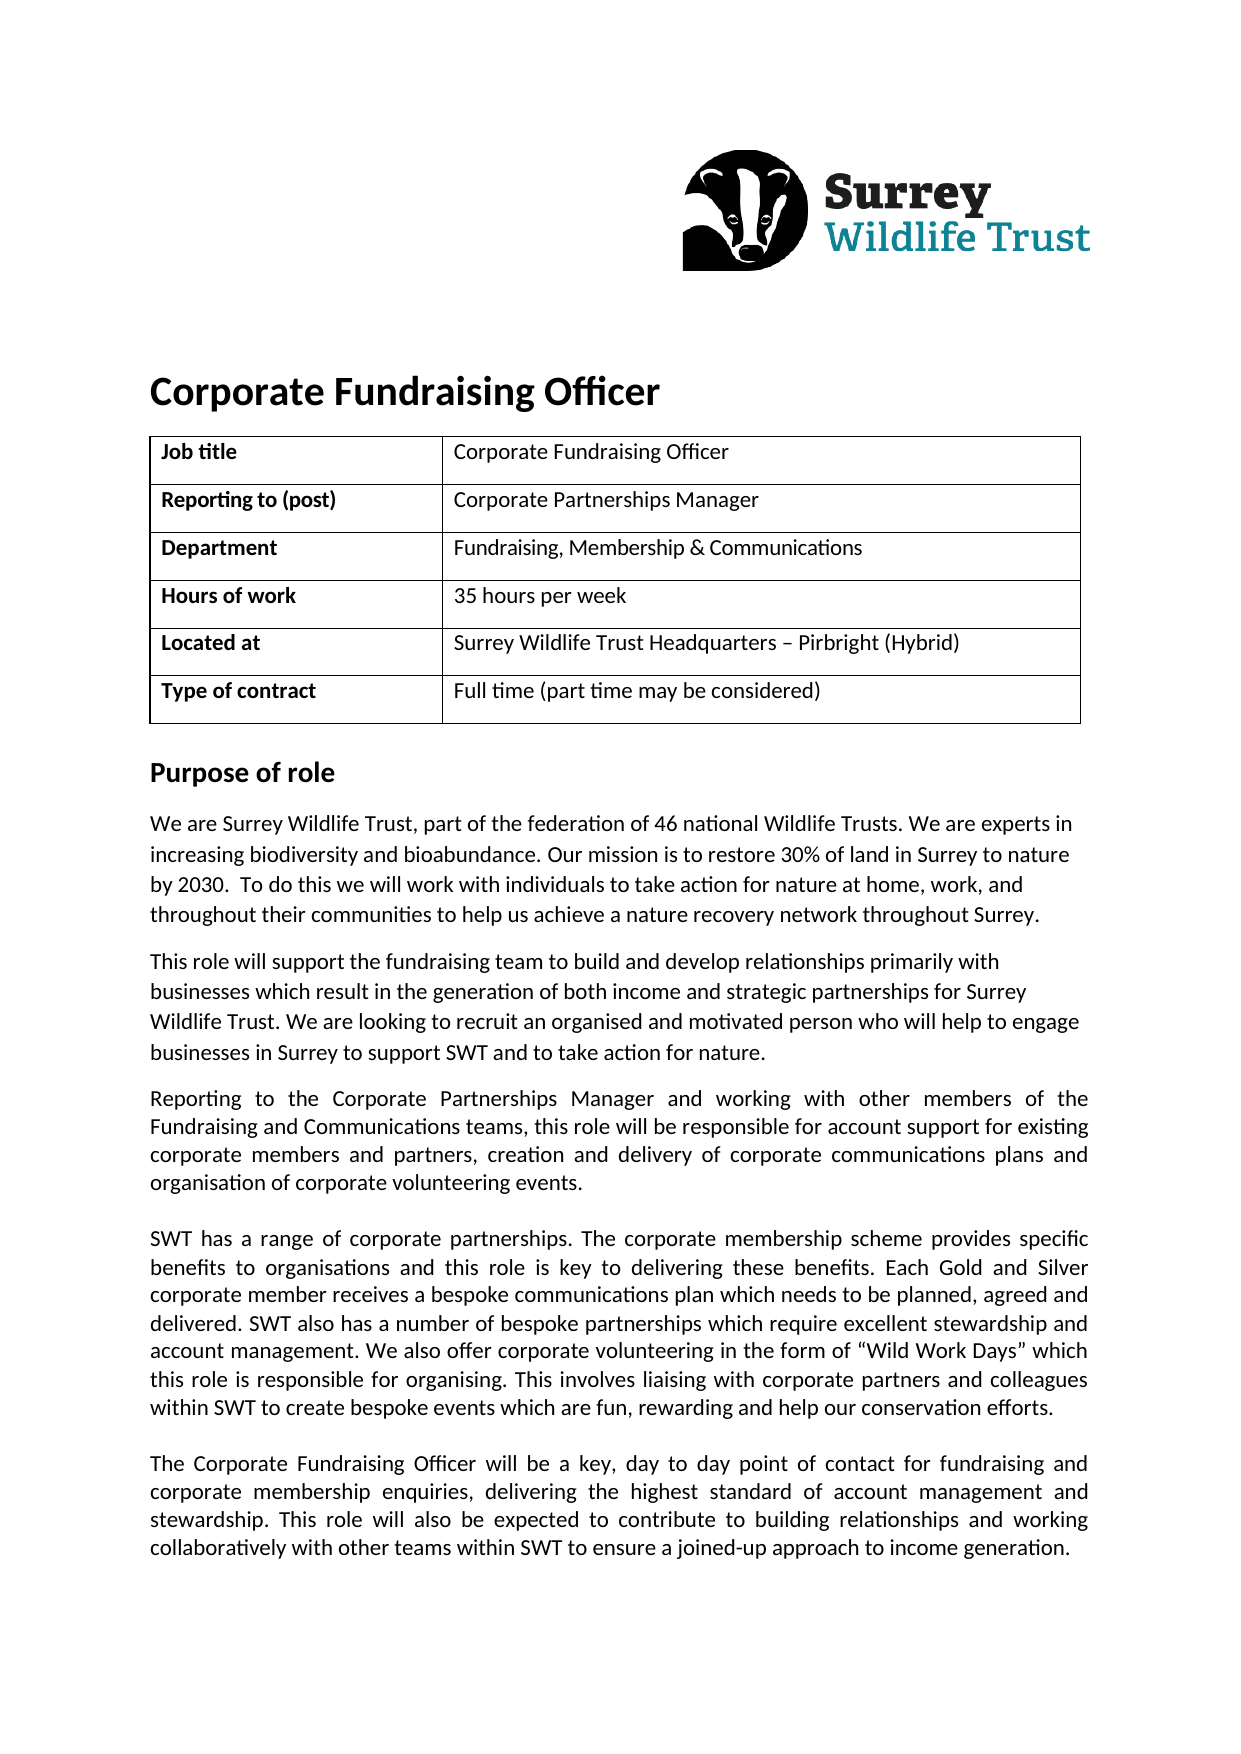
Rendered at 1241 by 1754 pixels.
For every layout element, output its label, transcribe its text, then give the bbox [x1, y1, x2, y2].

text This role will support the fundraising team to build and develop relationships primarily with businesses which result in the generation of both income and strategic partnerships for Surrey Wildlife Trust. We are looking to recruit an organised and motivated person who will help to engage businesses in Surrey to support SWT and to take action for nature. [150, 947, 1090, 1066]
text We are Surrey Wildlife Trust, part of the federation of 46 national Wildlife Trusts. We are experts in increasing biodiversity and bioabundance. Our mission is to restore 30% of land in Surrey to nature by 2030. To do this we will work with individuals to take action for nature at home, work, and throughout their communities to help us achieve a nature recovery network throughout Surrey. [150, 809, 1090, 928]
table_cell Fundraising, Membership & Communications [443, 533, 1080, 580]
table_cell Surrey Wildlife Trust Headquarters – Pirbright (Hybrid) [443, 629, 1080, 675]
table_cell Type of contract [151, 676, 442, 723]
text Reporting to the Corporate Partnerships Manager and working with other members of the Fundraising and Communications teams, this role will be responsible for account support for existing corporate members and partners, creation and delivery of corporate communications plans and organisation of corporate volunteering events. [150, 1084, 1090, 1197]
table_cell Corporate Partnerships Manager [443, 485, 1080, 532]
table_header Corporate Fundraising Officer [443, 437, 1080, 484]
table_cell 35 hours per week [443, 581, 1080, 627]
table_header Job title [151, 437, 442, 484]
text Corporate Fundraising Officer [150, 365, 1090, 416]
table_cell Department [151, 533, 442, 580]
picture [682, 150, 1091, 271]
table_cell Reporting to (post) [151, 485, 442, 532]
text SWT has a range of corporate partnerships. The corporate membership scheme provides specific benefits to organisations and this role is key to delivering these benefits. Each Gold and Silver corporate member receives a bespoke communications plan which needs to be planned, agreed and delivered. SWT also has a number of bespoke partnerships which require excellent stewardship and account management. We also offer corporate volunteering in the form of “Wild Work Days” which this role is responsible for organising. This involves liaising with corporate partners and colleagues within SWT to create bespoke events which are fun, rewarding and help our conservation efforts. [150, 1224, 1090, 1421]
table_cell Hours of work [151, 581, 442, 627]
table_cell Full time (part time may be considered) [443, 676, 1080, 723]
table_cell Located at [151, 629, 442, 675]
text Purpose of role [150, 754, 1090, 790]
text The Corporate Fundraising Officer will be a key, day to day point of contact for fundraising and corporate membership enquiries, delivering the highest standard of account management and stewardship. This role will also be expected to contribute to building relationships and working collaboratively with other teams within SWT to ensure a joined-up approach to income generation. [150, 1449, 1090, 1561]
